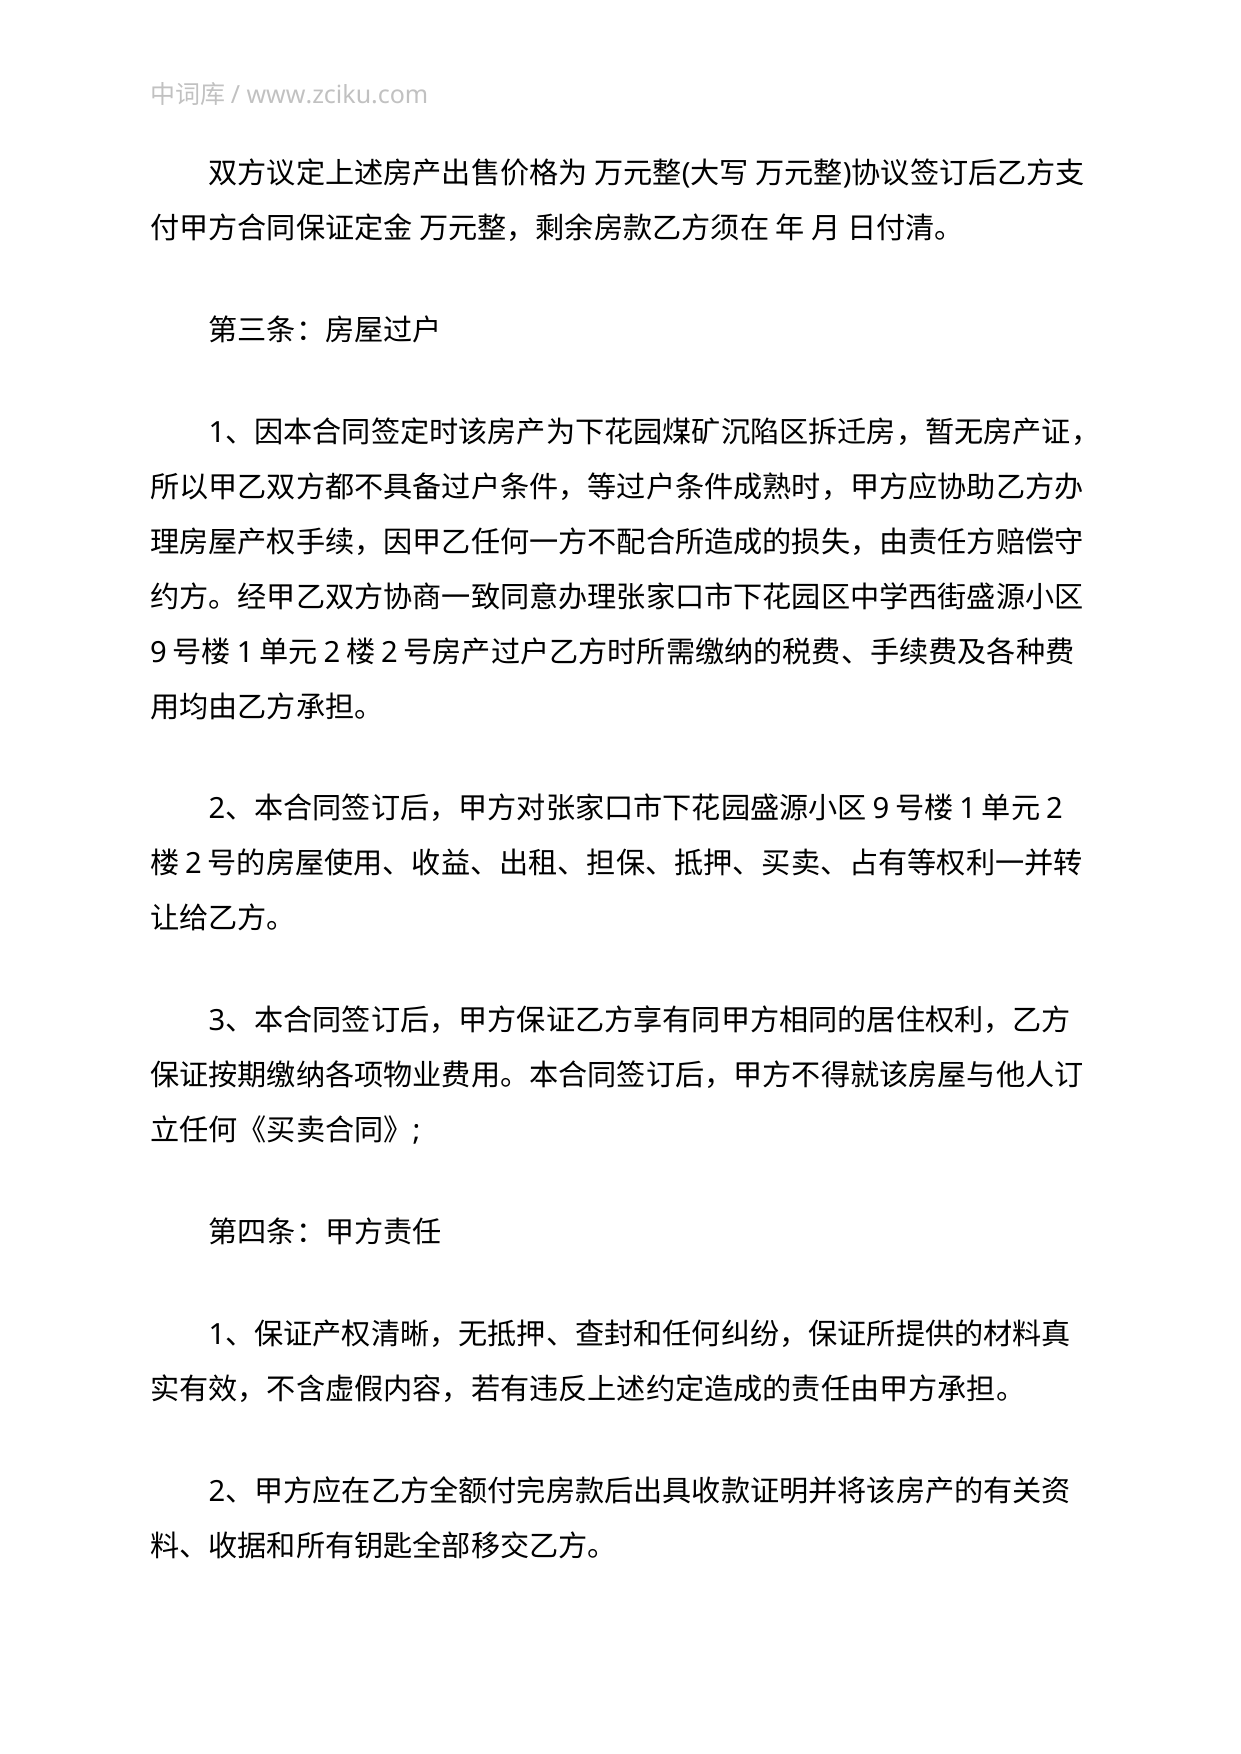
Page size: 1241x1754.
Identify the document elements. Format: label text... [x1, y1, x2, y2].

text 3、本合同签订后，甲方保证乙方享有同甲方相同的居住权利，乙方保证按期缴纳各项物业费用。本合同签订后，甲方不得就该房屋与他人订立任何《买卖合同》; [150, 997, 1090, 1149]
text 第三条：房屋过户 [150, 307, 1090, 349]
text 1、因本合同签定时该房产为下花园煤矿沉陷区拆迁房，暂无房产证，所以甲乙双方都不具备过户条件，等过户条件成熟时，甲方应协助乙方办理房屋产权手续，因甲乙任何一方不配合所造成的损失，由责任方赔偿守约方。经甲乙双方协商一致同意办理张家口市下花园区中学西街盛源小区9号楼1单元2楼2号房产过户乙方时所需缴纳的税费、手续费及各种费用均由乙方承担。 [150, 408, 1090, 726]
text 2、甲方应在乙方全额付完房款后出具收款证明并将该房产的有关资料、收据和所有钥匙全部移交乙方。 [150, 1467, 1090, 1564]
text 2、本合同签订后，甲方对张家口市下花园盛源小区9号楼1单元2楼2号的房屋使用、收益、出租、担保、抵押、买卖、占有等权利一并转让给乙方。 [150, 785, 1090, 937]
text 双方议定上述房产出售价格为 万元整(大写 万元整)协议签订后乙方支付甲方合同保证定金 万元整，剩余房款乙方须在 年 月 日付清。 [150, 150, 1090, 247]
text 1、保证产权清晰，无抵押、查封和任何纠纷，保证所提供的材料真实有效，不含虚假内容，若有违反上述约定造成的责任由甲方承担。 [150, 1310, 1090, 1408]
text 第四条：甲方责任 [150, 1209, 1090, 1251]
